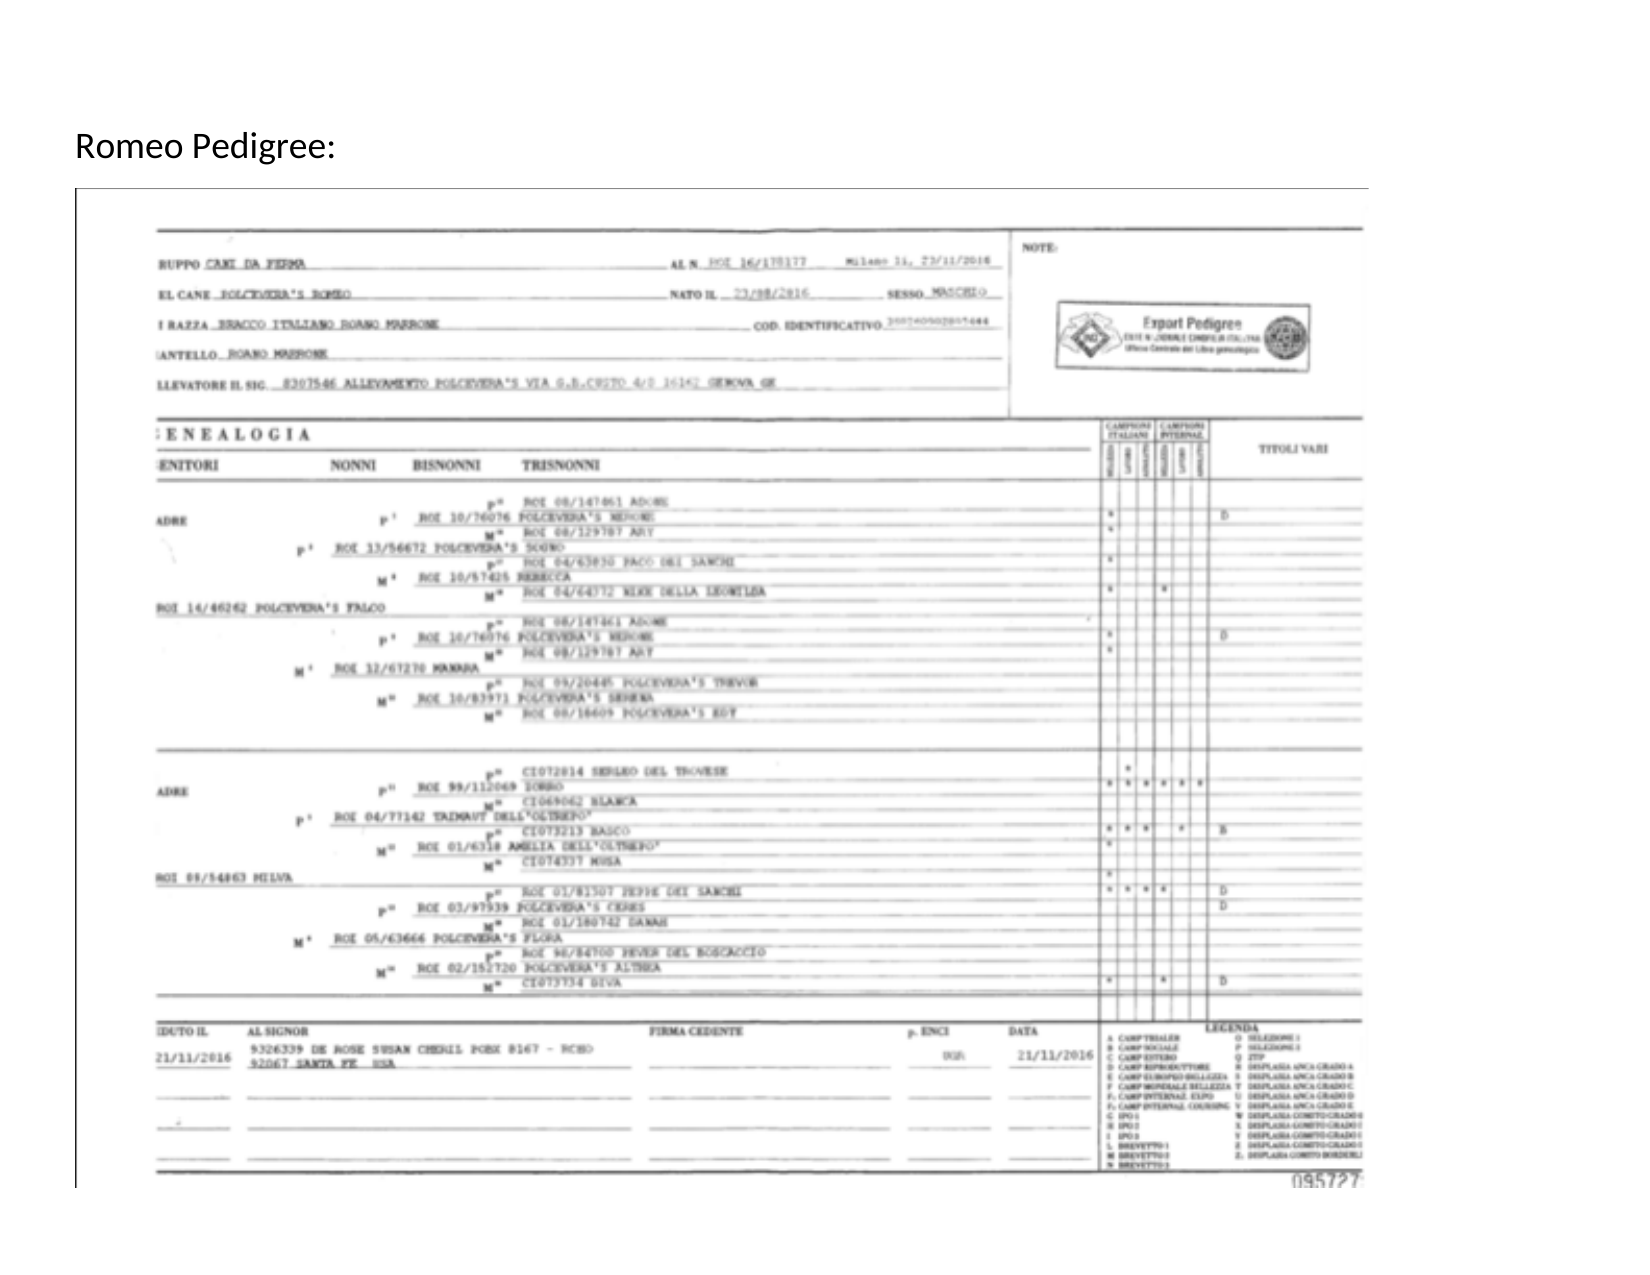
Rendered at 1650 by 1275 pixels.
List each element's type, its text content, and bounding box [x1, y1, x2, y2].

text Romeo Pedigree: [75, 122, 1575, 168]
picture [75, 188, 1369, 1188]
